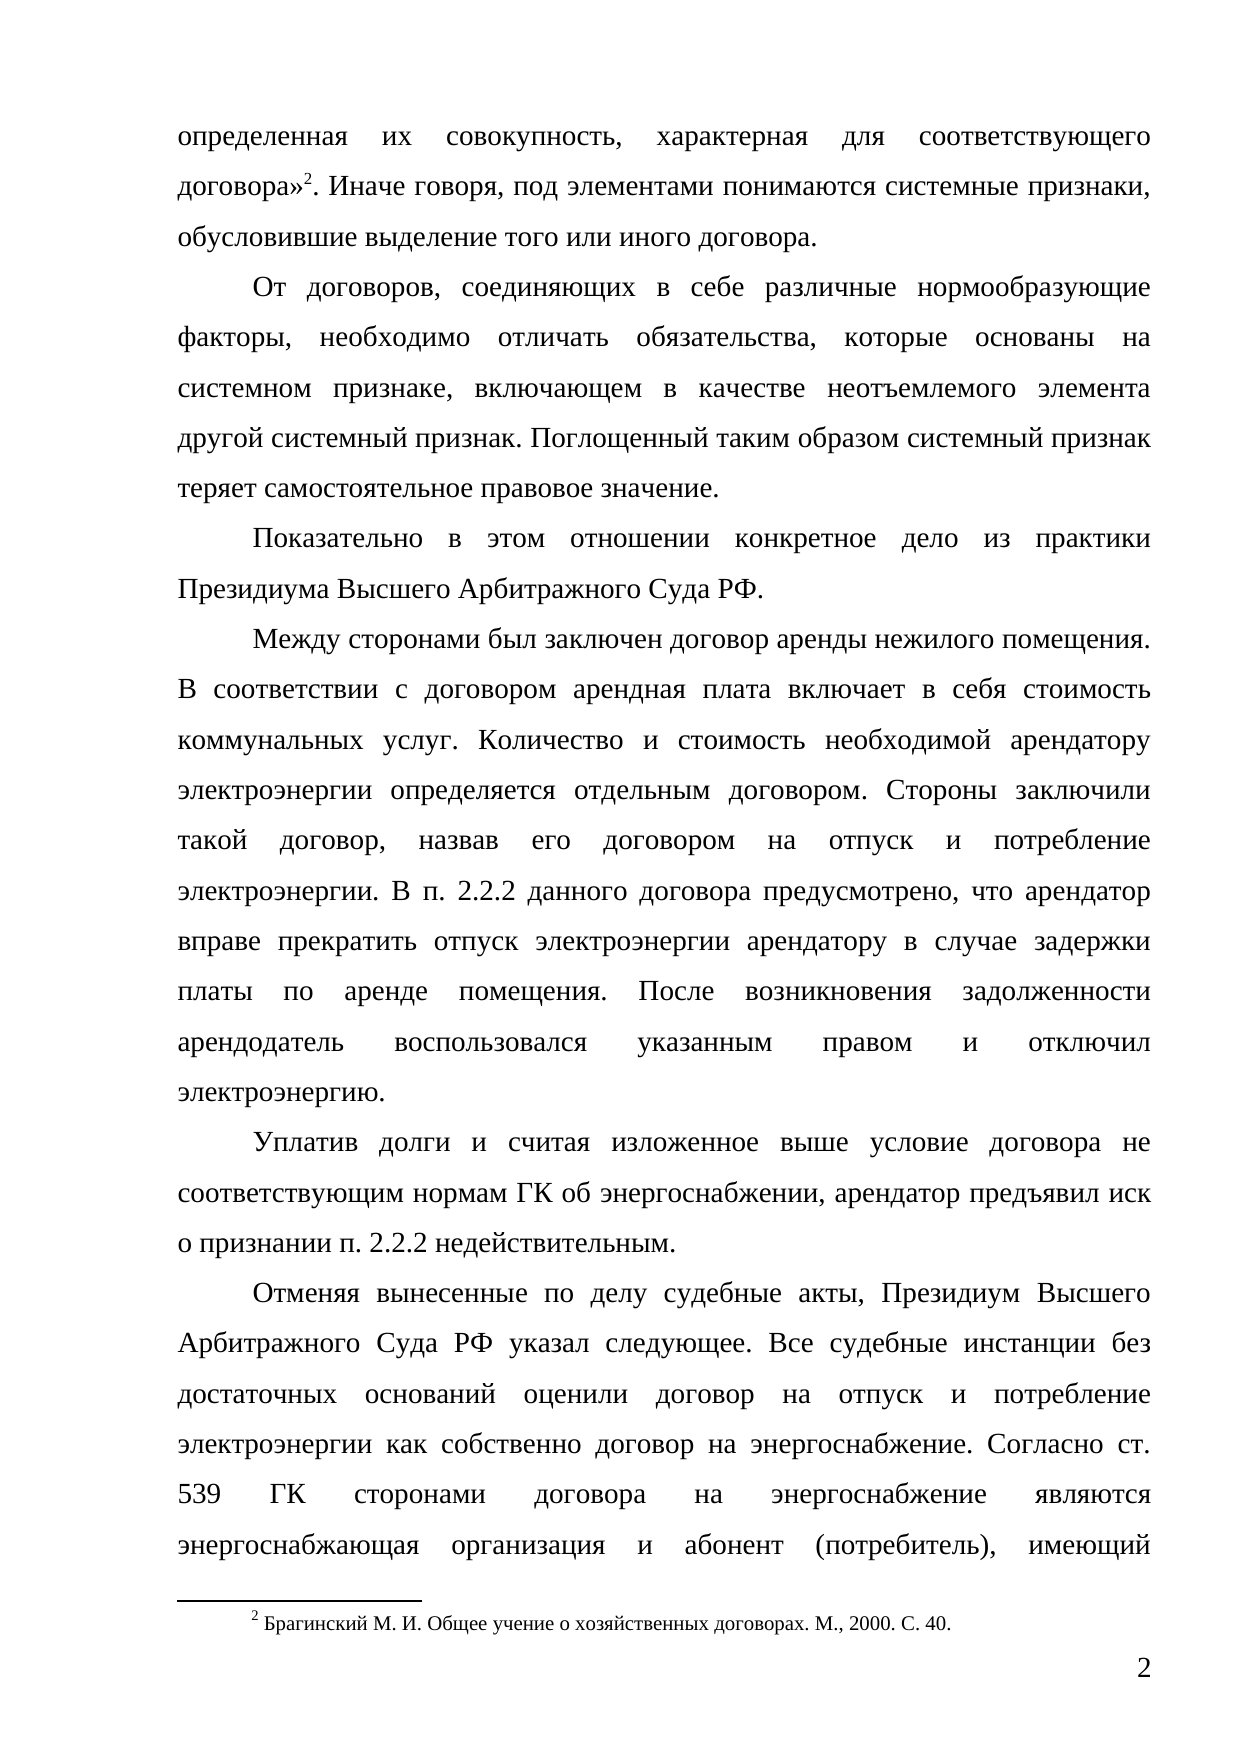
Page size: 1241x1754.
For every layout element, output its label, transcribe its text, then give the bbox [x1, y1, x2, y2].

text Между сторонами был заключен договор аренды нежилого помещения. В соответствии с договором арендная плата включает в себя стоимость коммунальных услуг. Количество и стоимость необходимой арендатору электроэнергии определяется отдельным договором. Стороны заключили такой договор, назвав его договором на отпуск и потребление электроэнергии. В п. 2.2.2 данного договора предусмотрено, что арендатор вправе прекратить отпуск электроэнергии арендатору в случае задержки платы по аренде помещения. После возникновения задолженности арендодатель воспользовался указанным правом и отключил электроэнергию. [177, 621, 1152, 1108]
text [177, 1275, 1152, 1560]
text Показательно в этом отношении конкретное дело из практики Президиума Высшего Арбитражного Суда РФ. [177, 521, 1152, 604]
text От договоров, соединяющих в себе различные нормообразующие факторы, необходимо отличать обязательства, которые основаны на системном признаке, включающем в качестве неотъемлемого элемента другой системный признак. Поглощенный таким образом системный признак теряет самостоятельное правовое значение. [177, 269, 1152, 504]
text Уплатив долги и считая изложенное выше условие договора не соответствующим нормам ГК об энергоснабжении, арендатор предъявил иск о признании п. 2.2.2 недействительным. [177, 1124, 1152, 1258]
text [177, 118, 1152, 252]
